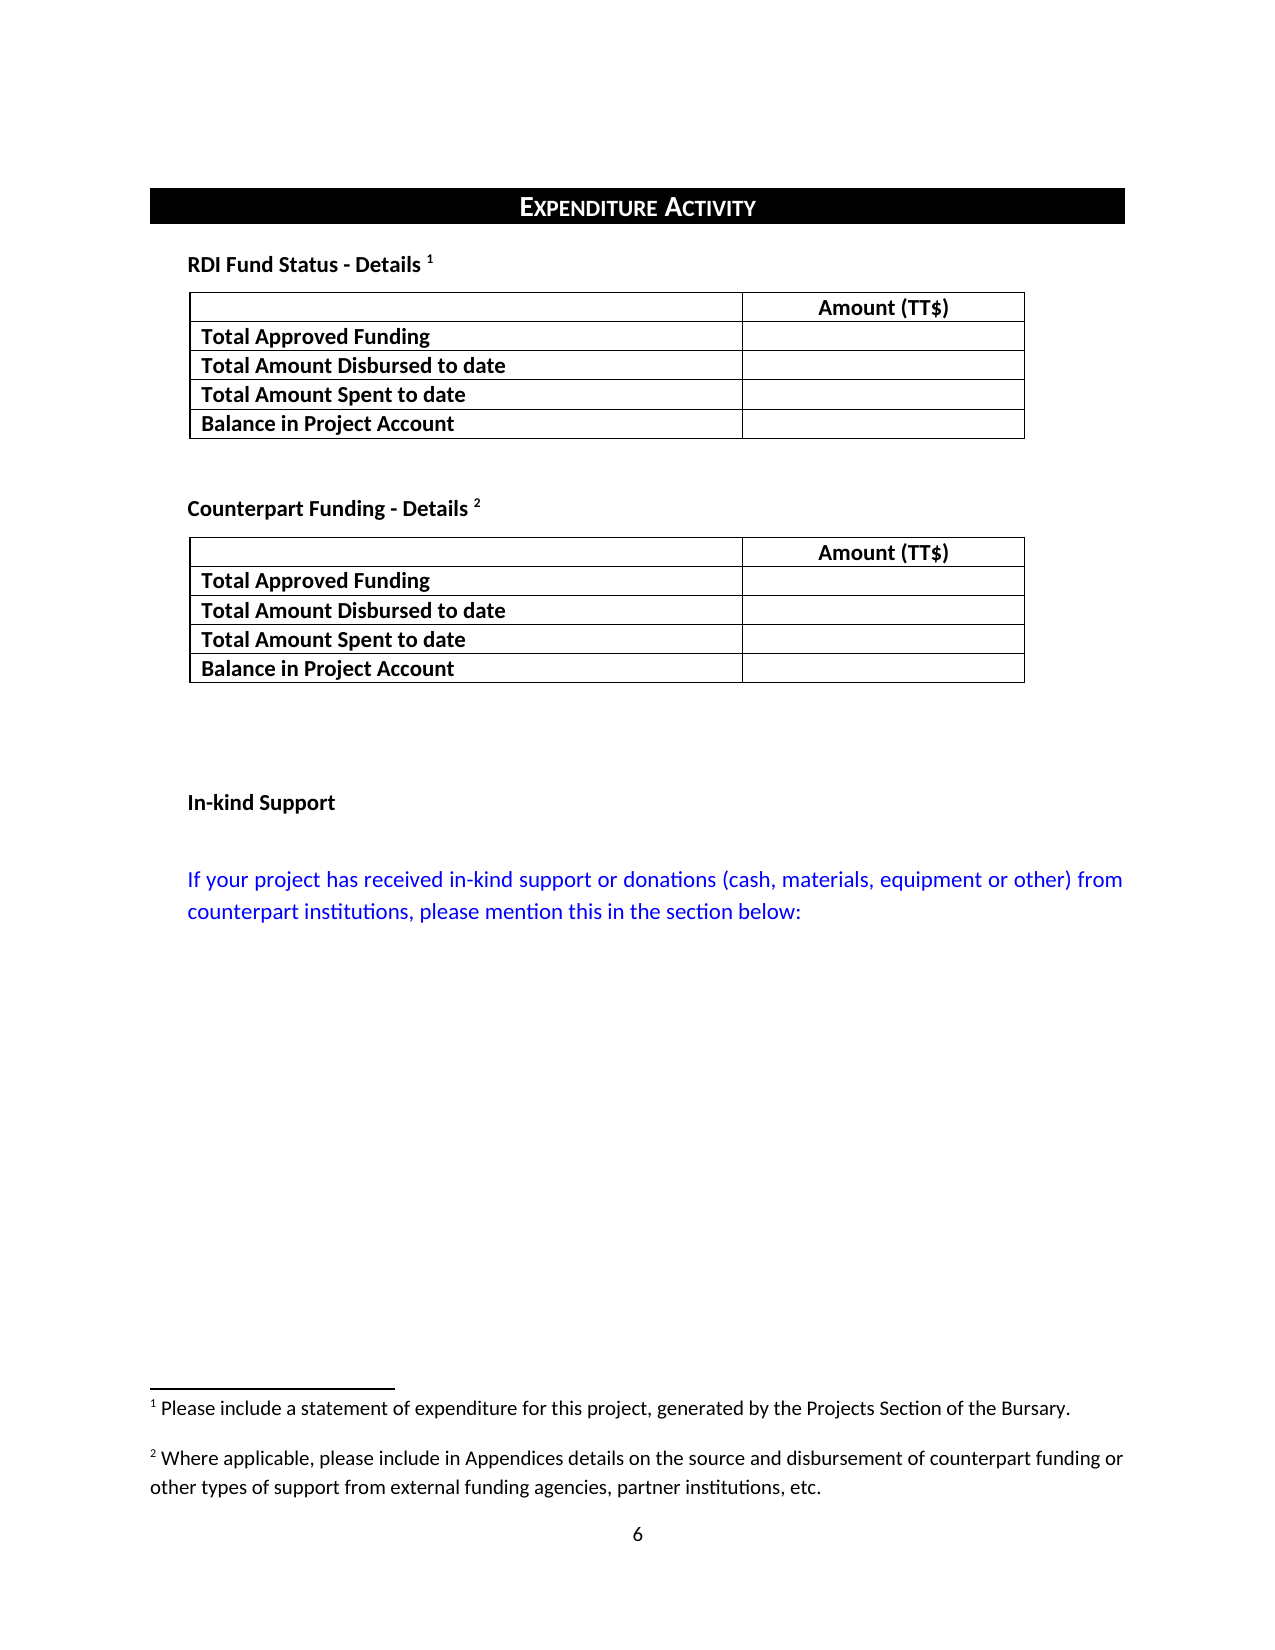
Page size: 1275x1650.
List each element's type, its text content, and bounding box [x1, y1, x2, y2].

list RDI Fund Status - Details [187, 250, 1125, 278]
table_cell Total Amount Disbursed to date [191, 351, 742, 379]
table_cell Total Amount Disbursed to date [191, 596, 742, 624]
table_cell [743, 654, 1024, 682]
table_cell [743, 625, 1024, 653]
table_cell [743, 351, 1024, 379]
text Counterpart Funding - Details [187, 494, 1125, 523]
table_cell Total Approved Funding [191, 567, 742, 595]
table_header Amount (TT$) [743, 293, 1024, 321]
table_cell Balance in Project Account [191, 410, 742, 437]
table_header [191, 538, 742, 566]
table_cell Total Approved Funding [191, 322, 742, 350]
table_cell Total Amount Spent to date [191, 380, 742, 408]
table_cell Total Amount Spent to date [191, 625, 742, 653]
text In-kind Support [187, 788, 1125, 816]
table_cell [743, 380, 1024, 408]
table_cell [743, 596, 1024, 624]
table_cell [743, 322, 1024, 350]
table_cell Balance in Project Account [191, 654, 742, 682]
table_cell [743, 410, 1024, 437]
table_header [191, 293, 742, 321]
table_cell [743, 567, 1024, 595]
text Expenditure Activity [150, 188, 1125, 224]
table_header Amount (TT$) [743, 538, 1024, 566]
text If your project has received in-kind support or donations (cash, materials, equipment or other) from counterpart institutions, please mention this in the section below: [187, 865, 1125, 925]
